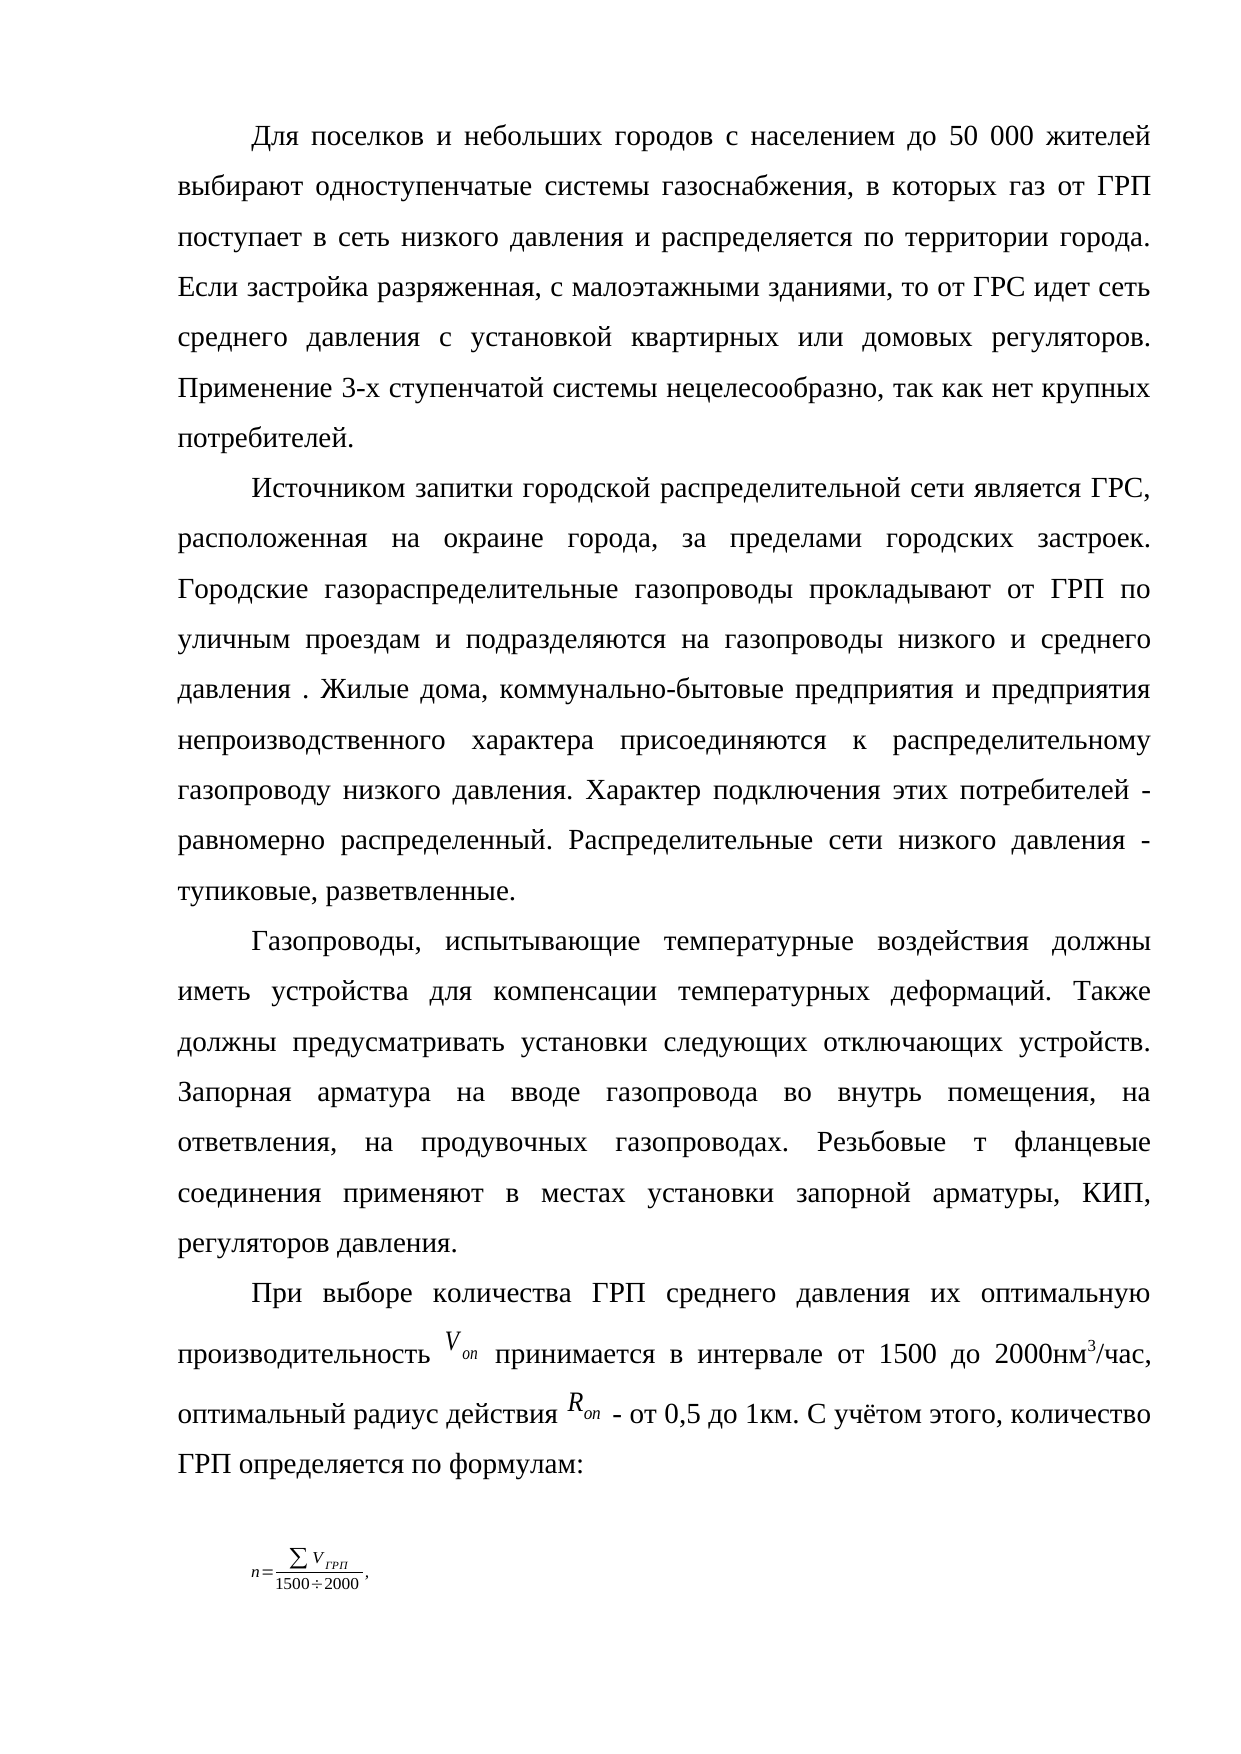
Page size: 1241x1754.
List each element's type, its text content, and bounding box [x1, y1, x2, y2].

text Для поселков и небольших городов с населением до 50 000 жителей выбирают одноступенчатые системы газоснабжения, в которых газ от ГРП поступает в сеть низкого давления и распределяется по территории города. Если застройка разряженная, с малоэтажными зданиями, то от ГРС идет сеть среднего давления с установкой квартирных или домовых регуляторов. Применение 3-х ступенчатой системы нецелесообразно, так как нет крупных потребителей. [177, 118, 1152, 453]
text При выборе количества ГРП среднего давления их оптимальную производительность принимается в интервале от 1500 до 2000нм3/час, оптимальный радиус действия - от 0,5 до 1км. С учётом этого, количество ГРП определяется по формулам: [177, 1275, 1152, 1480]
text Источником запитки городской распределительной сети является ГРС, расположенная на окраине города, за пределами городских застроек. Городские газораспределительные газопроводы прокладывают от ГРП по уличным проездам и подразделяются на газопроводы низкого и среднего давления . Жилые дома, коммунально-бытовые предприятия и предприятия непроизводственного характера присоединяются к распределительному газопроводу низкого давления. Характер подключения этих потребителей -равномерно распределенный. Распределительные сети низкого давления -тупиковые, разветвленные. [177, 470, 1152, 906]
text Газопроводы, испытывающие температурные воздействия должны иметь устройства для компенсации температурных деформаций. Также должны предусматривать установки следующих отключающих устройств. Запорная арматура на вводе газопровода во внутрь помещения, на ответвления, на продувочных газопроводах. Резьбовые т фланцевые соединения применяют в местах установки запорной арматуры, КИП, регуляторов давления. [177, 923, 1152, 1258]
